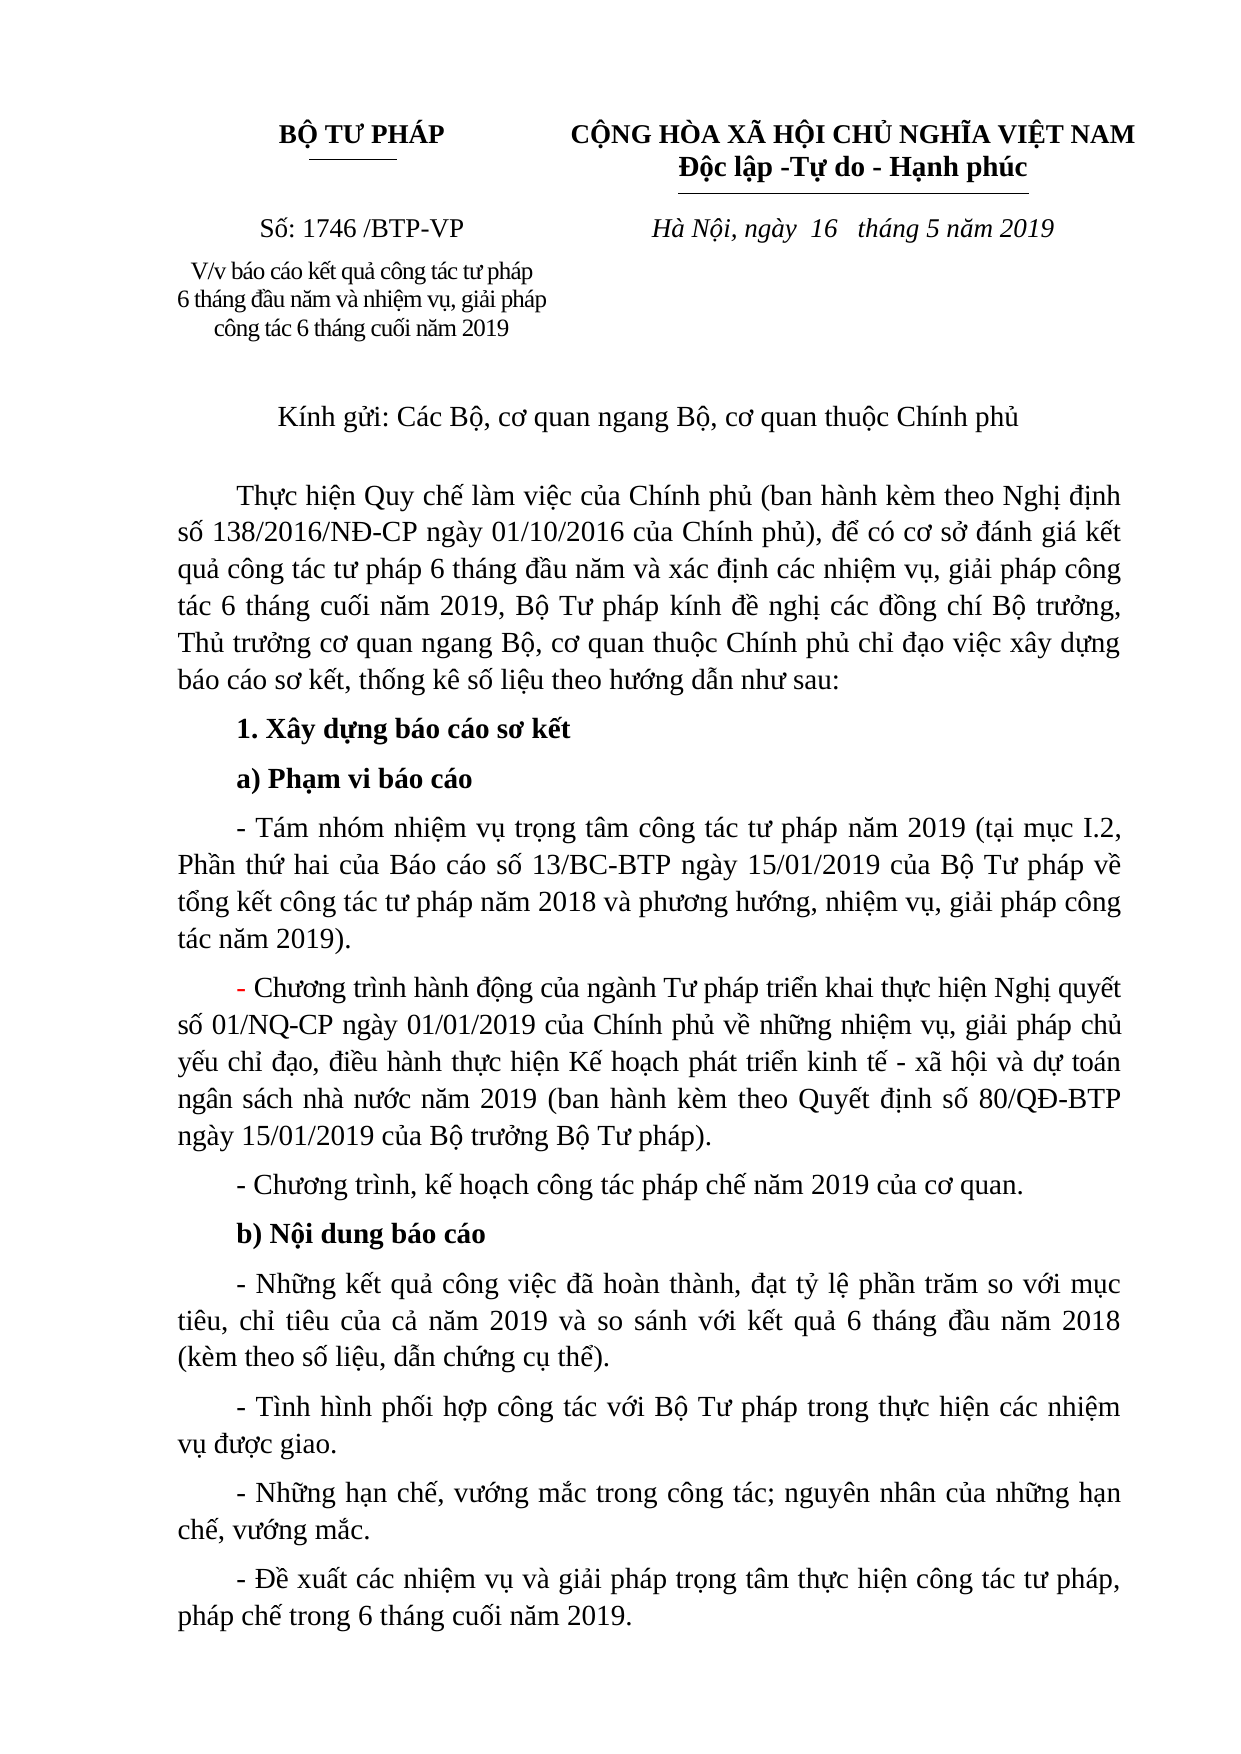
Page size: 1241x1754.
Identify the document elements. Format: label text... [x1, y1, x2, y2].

text - Đề xuất các nhiệm vụ và giải pháp trọng tâm thực hiện công tác tư pháp, pháp chế trong 6 tháng cuối năm 2019. [177, 1561, 1122, 1632]
text - Chương trình hành động của ngành Tư pháp triển khai thực hiện Nghị quyết số 01/NQ-CP ngày 01/01/2019 của Chính phủ về những nhiệm vụ, giải pháp chủ yếu chỉ đạo, điều hành thực hiện Kế hoạch phát triển kinh tế - xã hội và dự toán ngân sách nhà nước năm 2019 (ban hành kèm theo Quyết định số 80/QĐ-BTP ngày 15/01/2019 của Bộ trưởng Bộ Tư pháp). [177, 970, 1122, 1151]
text - Tám nhóm nhiệm vụ trọng tâm công tác tư pháp năm 2019 (tại mục I.2, Phần thứ hai của Báo cáo số 13/BC-BTP ngày 15/01/2019 của Bộ Tư pháp về tổng kết công tác tư pháp năm 2018 và phương hướng, nhiệm vụ, giải pháp công tác năm 2019). [177, 810, 1122, 954]
text Kính gửi: Các Bộ, cơ quan ngang Bộ, cơ quan thuộc Chính phủ [177, 399, 1119, 433]
text a) Phạm vi báo cáo [177, 761, 1122, 794]
table_header CỘNG HÒA XÃ HỘI CHỦ NGHĨA VIỆT NAM Độc lập -Tự do - Hạnh phúc [561, 118, 1152, 212]
text - Những hạn chế, vướng mắc trong công tác; nguyên nhân của những hạn chế, vướng mắc. [177, 1475, 1122, 1546]
table_header BỘ TƯ PHÁP [163, 118, 561, 212]
text - Chương trình, kế hoạch công tác pháp chế năm 2019 của cơ quan. [177, 1167, 1122, 1201]
text Thực hiện Quy chế làm việc của Chính phủ (ban hành kèm theo Nghị định số 138/2016/NĐ-CP ngày 01/10/2016 của Chính phủ), để có cơ sở đánh giá kết quả công tác tư pháp 6 tháng đầu năm và xác định các nhiệm vụ, giải pháp công tác 6 tháng cuối năm 2019, Bộ Tư pháp kính đề nghị các đồng chí Bộ trưởng, Thủ trưởng cơ quan ngang Bộ, cơ quan thuộc Chính phủ chỉ đạo việc xây dựng báo cáo sơ kết, thống kê số liệu theo hướng dẫn như sau: [177, 478, 1122, 696]
table_cell Hà Nội, ngày 16 tháng 5 năm 2019 [561, 212, 1152, 342]
text - Những kết quả công việc đã hoàn thành, đạt tỷ lệ phần trăm so với mục tiêu, chỉ tiêu của cả năm 2019 và so sánh với kết quả 6 tháng đầu năm 2018 (kèm theo số liệu, dẫn chứng cụ thể). [177, 1266, 1122, 1373]
table_cell Số: 1746 /BTP-VP V/v báo cáo kết quả công tác tư pháp 6 tháng đầu năm và nhiệm vụ, giải pháp công tác 6 tháng cuối năm 2019 [163, 212, 561, 342]
text b) Nội dung báo cáo [177, 1216, 1122, 1250]
text 1. Xây dựng báo cáo sơ kết [177, 711, 1122, 745]
text - Tình hình phối hợp công tác với Bộ Tư pháp trong thực hiện các nhiệm vụ được giao. [177, 1389, 1122, 1459]
